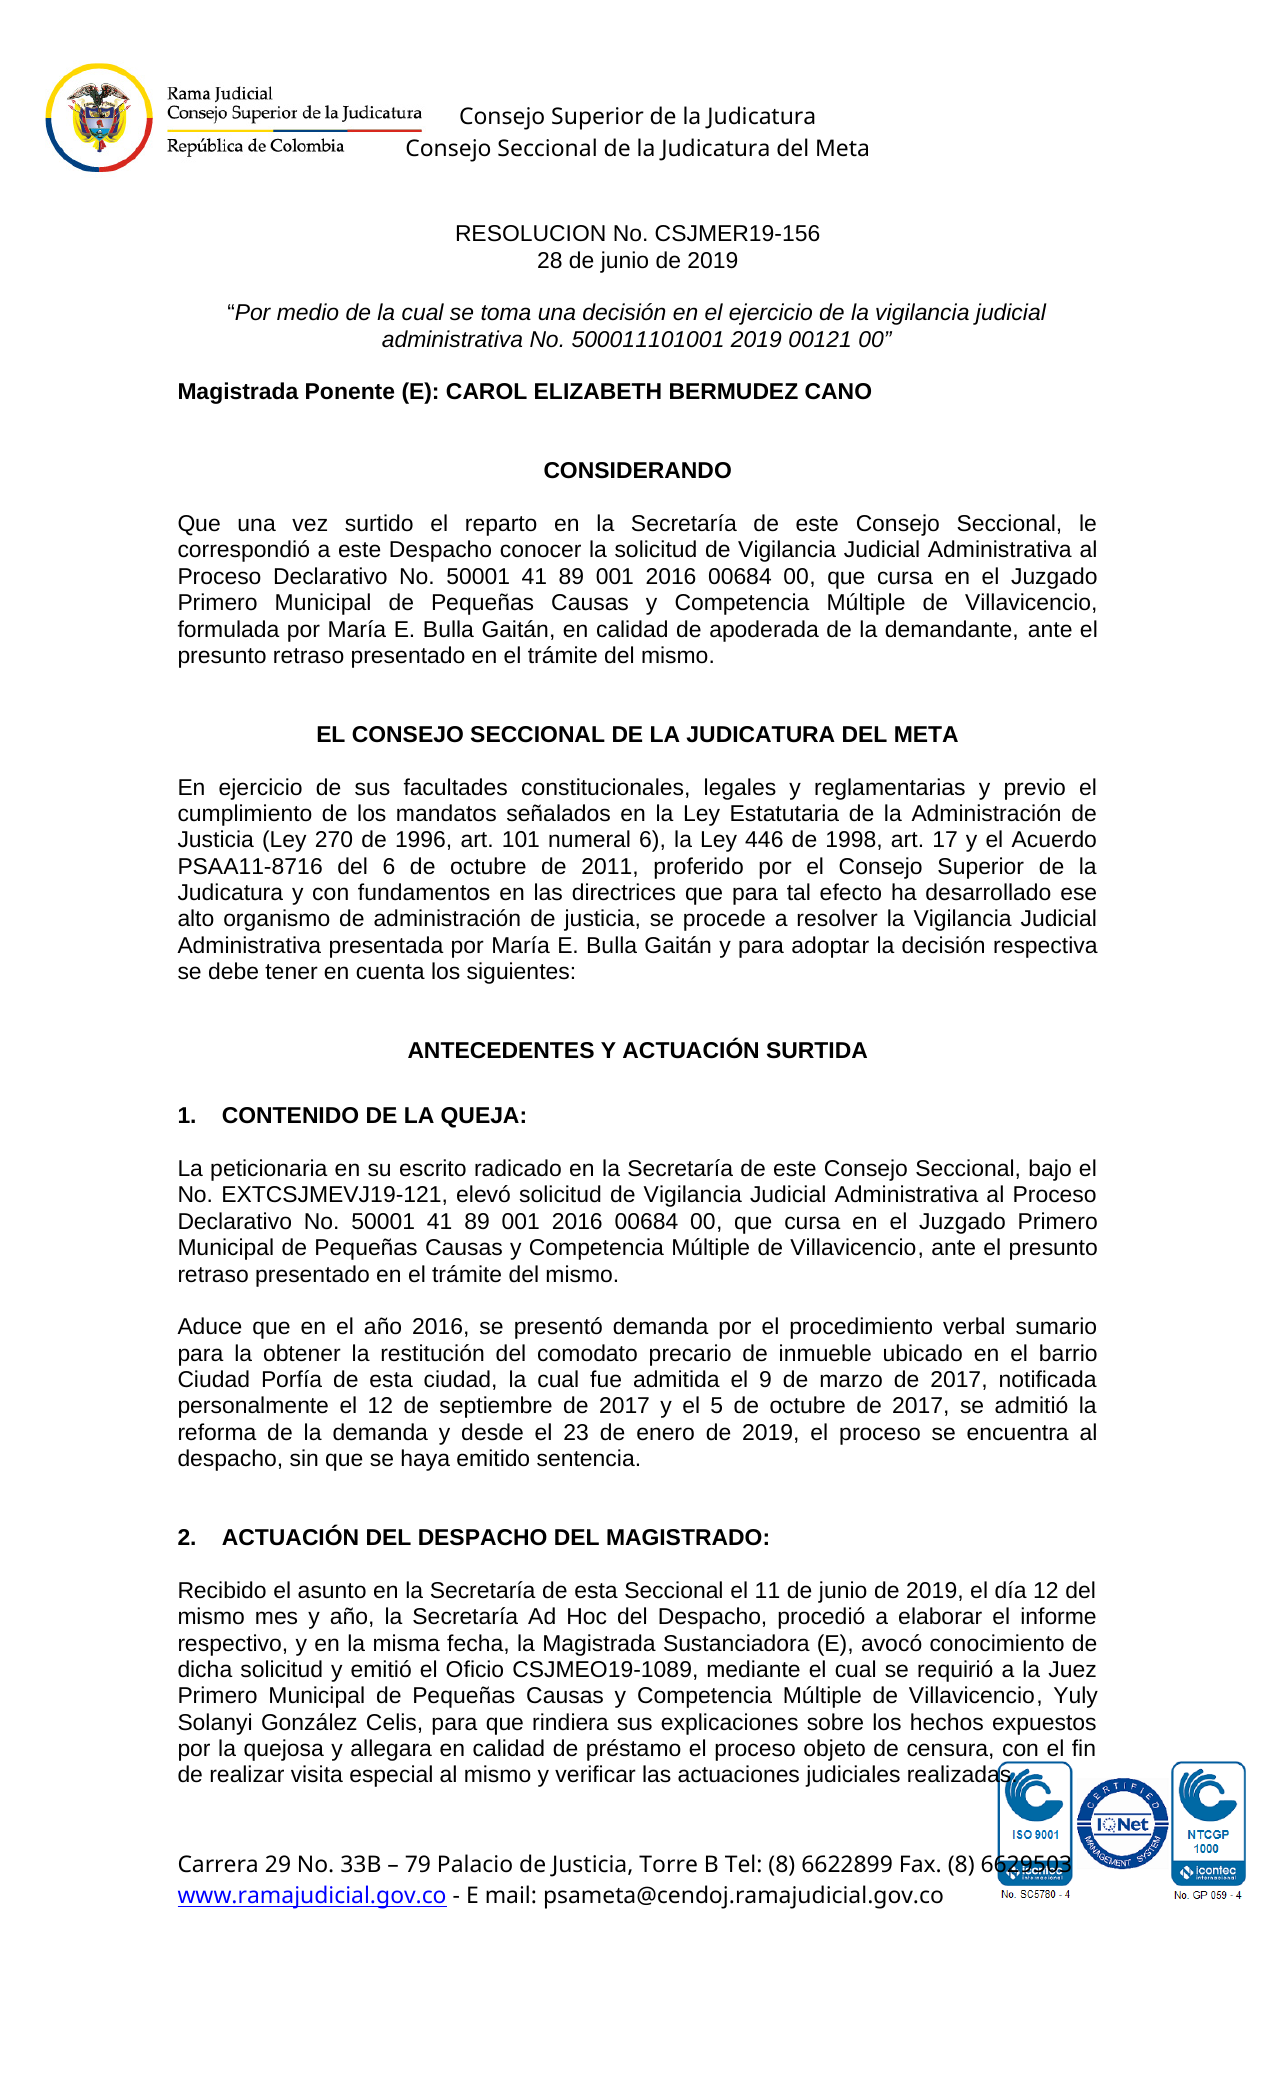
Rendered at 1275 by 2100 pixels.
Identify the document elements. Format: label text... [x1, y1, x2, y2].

text En ejercicio de sus facultades constitucionales, legales y reglamentarias y previo el cumplimiento de los mandatos señalados en la Ley Estatutaria de la Administración de Justicia (Ley 270 de 1996, art. 101 numeral 6), la Ley 446 de 1998, art. 17 y el Acuerdo PSAA11-8716 del 6 de octubre de 2011, proferido por el Consejo Superior de la Judicatura y con fundamentos en las directrices que para tal efecto ha desarrollado ese alto organismo de administración de justicia, se procede a resolver la Vigilancia Judicial Administrativa presentada por María E. Bulla Gaitán y para adoptar la decisión respectiva se debe tener en cuenta los siguientes: [177, 774, 1098, 984]
text La peticionaria en su escrito radicado en la Secretaría de este Consejo Seccional, bajo el No. EXTCSJMEVJ19-121, elevó solicitud de Vigilancia Judicial Administrativa al Proceso Declarativo No. 50001 41 89 001 2016 00684 00, que cursa en el Juzgado Primero Municipal de Pequeñas Causas y Competencia Múltiple de Villavicencio, ante el presunto retraso presentado en el trámite del mismo. [177, 1155, 1098, 1287]
list CONTENIDO DE LA QUEJA: [177, 1102, 1098, 1129]
text “Por medio de la cual se toma una decisión en el ejercicio de la vigilancia judicial administrativa No. 500011101001 2019 00121 00” [177, 299, 1098, 352]
text EL CONSEJO SECCIONAL DE LA JUDICATURA DEL META [177, 721, 1098, 747]
text Que una vez surtido el reparto en la Secretaría de este Consejo Seccional, le correspondió a este Despacho conocer la solicitud de Vigilancia Judicial Administrativa al Proceso Declarativo No. 50001 41 89 001 2016 00684 00, que cursa en el Juzgado Primero Municipal de Pequeñas Causas y Competencia Múltiple de Villavicencio, formulada por María E. Bulla Gaitán, en calidad de apoderada de la demandante, ante el presunto retraso presentado en el trámite del mismo. [177, 510, 1098, 668]
text Magistrada Ponente (E): CAROL ELIZABETH BERMUDEZ CANO [177, 378, 1098, 405]
picture [37, 53, 430, 183]
text Aduce que en el año 2016, se presentó demanda por el procedimiento verbal sumario para la obtener la restitución del comodato precario de inmueble ubicado en el barrio Ciudad Porfía de esta ciudad, la cual fue admitida el 9 de marzo de 2017, notificada personalmente el 12 de septiembre de 2017 y el 5 de octubre de 2017, se admitió la reforma de la demanda y desde el 23 de enero de 2019, el proceso se encuentra al despacho, sin que se haya emitido sentencia. [177, 1313, 1098, 1471]
text 28 de junio de 2019 [177, 247, 1098, 273]
list ACTUACIÓN DEL DESPACHO DEL MAGISTRADO: [177, 1524, 1098, 1550]
text Recibido el asunto en la Secretaría de esta Seccional el 11 de junio de 2019, el día 12 del mismo mes y año, la Secretaría Ad Hoc del Despacho, procedió a elaborar el informe respectivo, y en la misma fecha, la Magistrada Sustanciadora (E), avocó conocimiento de dicha solicitud y emitió el Oficio CSJMEO19-1089, mediante el cual se requirió a la Juez Primero Municipal de Pequeñas Causas y Competencia Múltiple de Villavicencio, Yuly Solanyi González Celis, para que rindiera sus explicaciones sobre los hechos expuestos por la quejosa y allegara en calidad de préstamo el proceso objeto de censura, con el fin de realizar visita especial al mismo y verificar las actuaciones judiciales realizadas. [177, 1577, 1098, 1788]
picture [422, 145, 430, 155]
text CONSIDERANDO [177, 457, 1098, 484]
text RESOLUCION No. CSJMER19-156 [177, 220, 1098, 247]
text ANTECEDENTES Y ACTUACIÓN SURTIDA [177, 1037, 1098, 1063]
picture [994, 1758, 1256, 1910]
